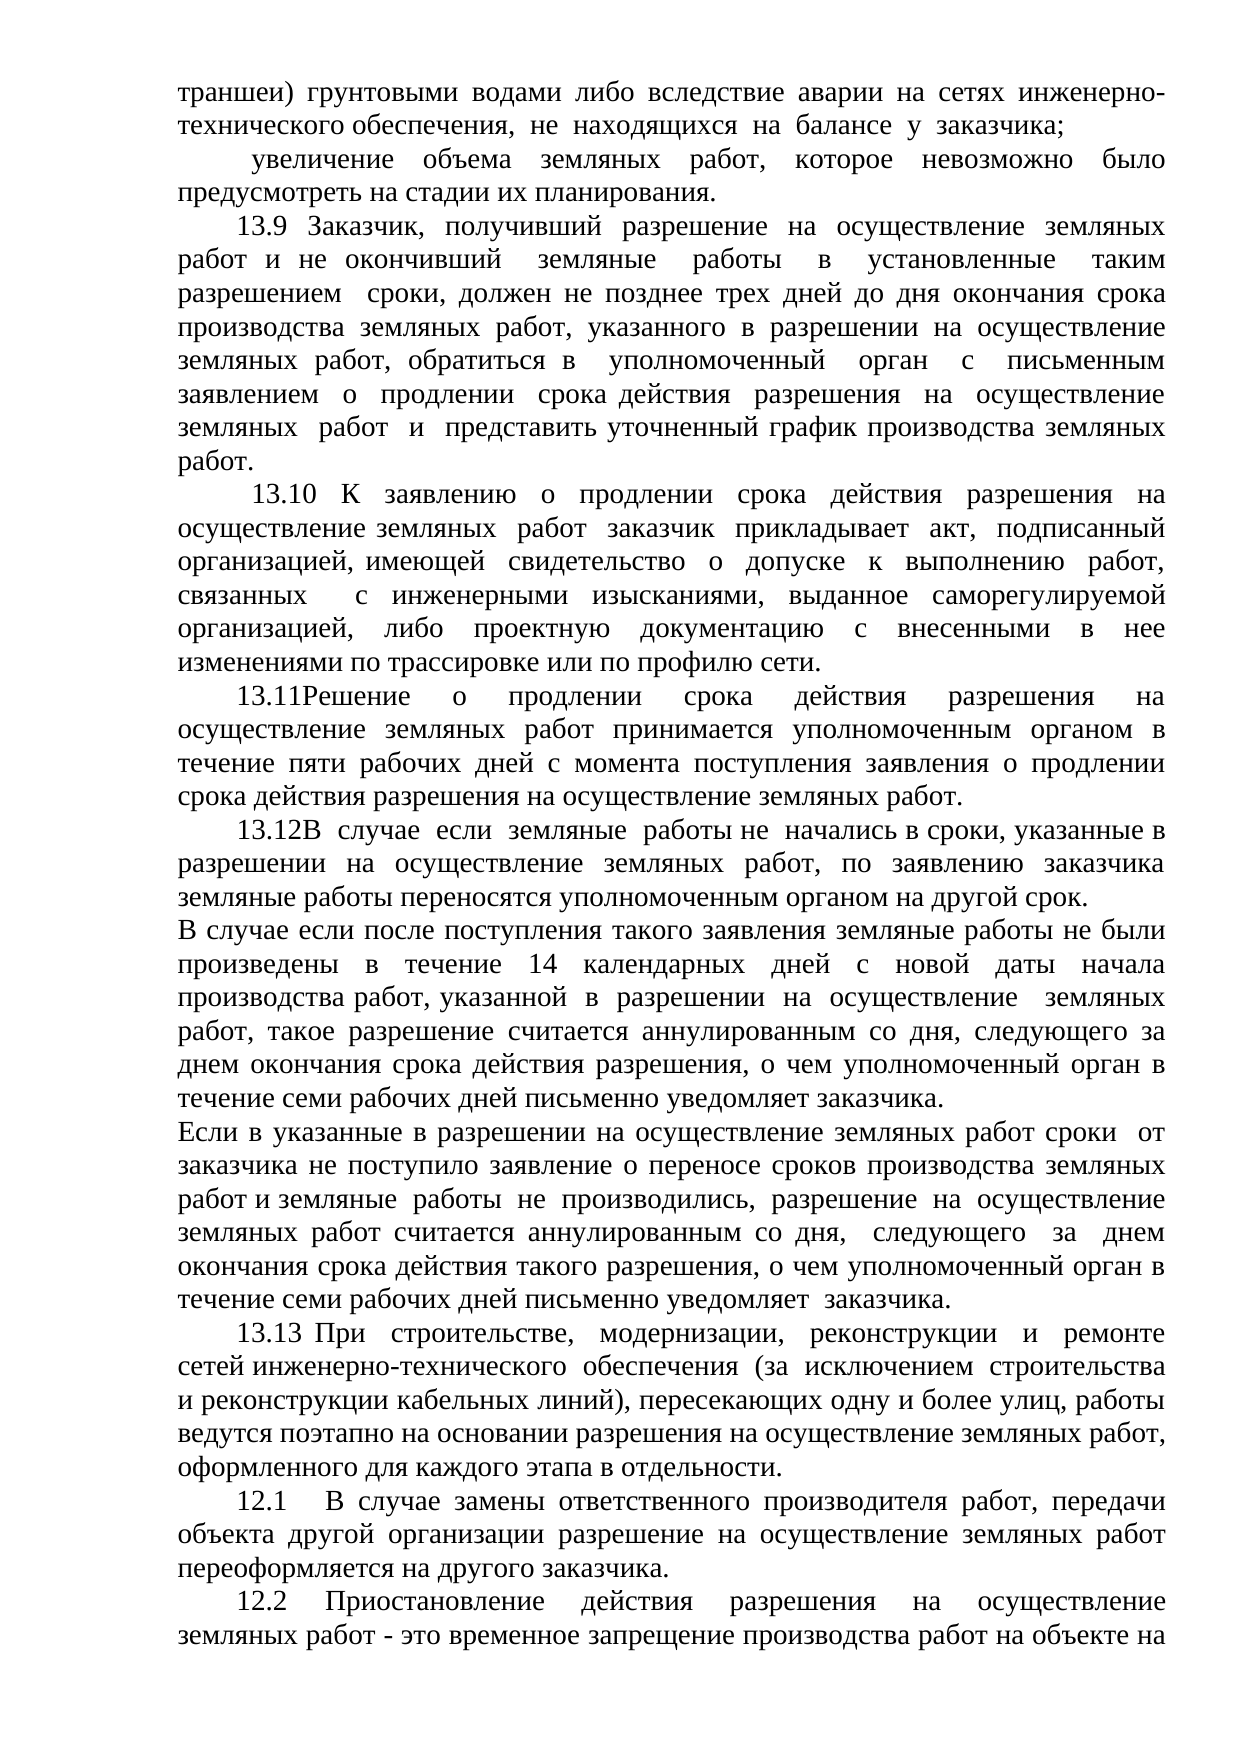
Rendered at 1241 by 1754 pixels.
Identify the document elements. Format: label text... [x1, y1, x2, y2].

list Если в указанные в разрешении на осуществление земляных работ сроки от заказчика не поступило заявление о переносе сроков производства земляных работ и земляные работы не производились, разрешение на осуществление земляных работ считается аннулированным со дня, следующего за днем окончания срока действия такого разрешения, о чем уполномоченный орган в течение семи рабочих дней письменно уведомляет заказчика. [177, 1114, 1167, 1315]
list В случае если после поступления такого заявления земляные работы не были произведены в течение 14 календарных дней с новой даты начала производства работ, указанной в разрешении на осуществление земляных работ, такое разрешение считается аннулированным со дня, следующего за днем окончания срока действия разрешения, о чем уполномоченный орган в течение семи рабочих дней письменно уведомляет заказчика. [177, 912, 1167, 1114]
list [177, 74, 1167, 141]
list 13.10 К заявлению о продлении срока действия разрешения на осуществление земляных работ заказчик прикладывает акт, подписанный организацией, имеющей свидетельство о допуске к выполнению работ, связанных с инженерными изысканиями, выданное саморегулируемой организацией, либо проектную документацию с внесенными в нее изменениями по трассировке или по профилю сети. [177, 476, 1167, 678]
list 13.13 При строительстве, модернизации, реконструкции и ремонте сетей инженерно-технического обеспечения (за исключением строительства и реконструкции кабельных линий), пересекающих одну и более улиц, работы ведутся поэтапно на основании разрешения на осуществление земляных работ, оформленного для каждого этапа в отдельности. [177, 1315, 1167, 1483]
text 13.12В случае если земляные работы не начались в сроки, указанные в разрешении на осуществление земляных работ, по заявлению заказчика земляные работы переносятся уполномоченным органом на другой срок. [177, 812, 1167, 912]
list 13.9 Заказчик, получивший разрешение на осуществление земляных работ и не окончивший земляные работы в установленные таким разрешением сроки, должен не позднее трех дней до дня окончания срока производства земляных работ, указанного в разрешении на осуществление земляных работ, обратиться в уполномоченный орган с письменным заявлением о продлении срока действия разрешения на осуществление земляных работ и представить уточненный график производства земляных работ. [177, 208, 1167, 476]
list 13.11Решение о продлении срока действия разрешения на осуществление земляных работ принимается уполномоченным органом в течение пяти рабочих дней с момента поступления заявления о продлении срока действия разрешения на осуществление земляных работ. [177, 678, 1167, 812]
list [177, 1583, 1167, 1650]
list В случае замены ответственного производителя работ, передачи объекта другой организации разрешение на осуществление земляных работ переоформляется на другого заказчика. [177, 1483, 1167, 1583]
list увеличение объема земляных работ, которое невозможно было предусмотреть на стадии их планирования. [177, 141, 1167, 208]
